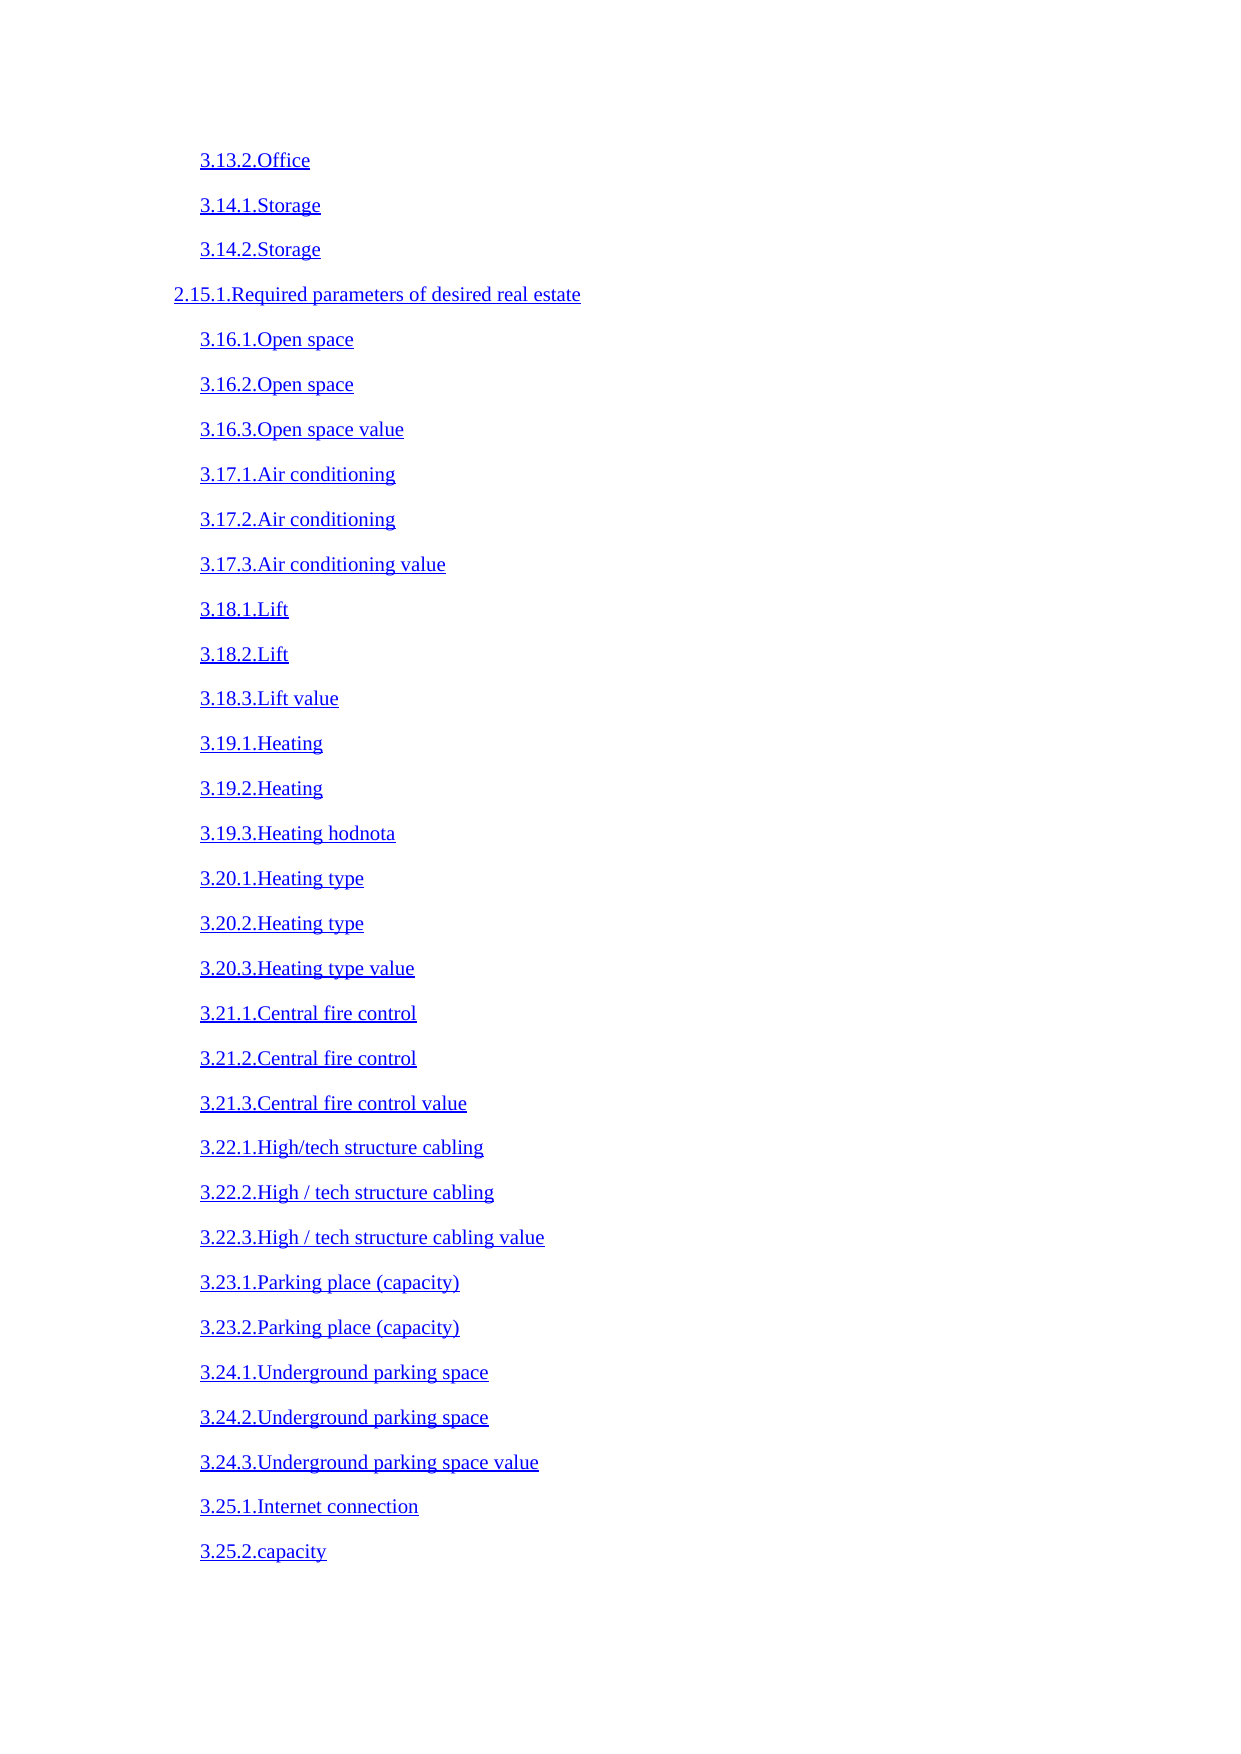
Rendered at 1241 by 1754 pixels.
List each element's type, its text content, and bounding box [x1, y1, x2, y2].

text 3.17.3.Air conditioning value [148, 552, 1093, 576]
text 3.13.2.Office [148, 148, 1093, 172]
text 3.19.3.Heating hodnota [148, 821, 1093, 845]
text 3.14.1.Storage [148, 192, 1093, 217]
text 3.24.3.Underground parking space value [148, 1449, 1093, 1474]
text 3.18.1.Lift [148, 597, 1093, 621]
text 3.17.1.Air conditioning [148, 462, 1093, 486]
text 3.22.3.High / tech structure cabling value [148, 1225, 1093, 1249]
text 2.15.1.Required parameters of desired real estate [148, 282, 1093, 306]
text 3.19.2.Heating [148, 776, 1093, 800]
text 3.16.1.Open space [148, 327, 1093, 351]
text 3.22.2.High / tech structure cabling [148, 1180, 1093, 1204]
text 3.22.1.High/tech structure cabling [148, 1135, 1093, 1159]
text 3.20.3.Heating type value [148, 956, 1093, 980]
text 3.19.1.Heating [148, 731, 1093, 755]
text 3.23.2.Parking place (capacity) [148, 1315, 1093, 1339]
text 3.25.1.Internet connection [148, 1494, 1093, 1518]
text 3.21.2.Central fire control [148, 1046, 1093, 1069]
text 3.16.3.Open space value [148, 417, 1093, 441]
text 3.16.2.Open space [148, 372, 1093, 396]
text 3.18.2.Lift [148, 641, 1093, 666]
text 3.25.2.capacity [148, 1539, 1093, 1563]
text 3.14.2.Storage [148, 237, 1093, 261]
text 3.20.1.Heating type [148, 866, 1093, 890]
text 3.21.1.Central fire control [148, 1001, 1093, 1025]
text 3.20.2.Heating type [148, 911, 1093, 935]
text 3.18.3.Lift value [148, 686, 1093, 710]
text 3.17.2.Air conditioning [148, 507, 1093, 531]
text 3.23.1.Parking place (capacity) [148, 1270, 1093, 1294]
text 3.24.1.Underground parking space [148, 1360, 1093, 1384]
text 3.24.2.Underground parking space [148, 1405, 1093, 1429]
text 3.21.3.Central fire control value [148, 1090, 1093, 1114]
